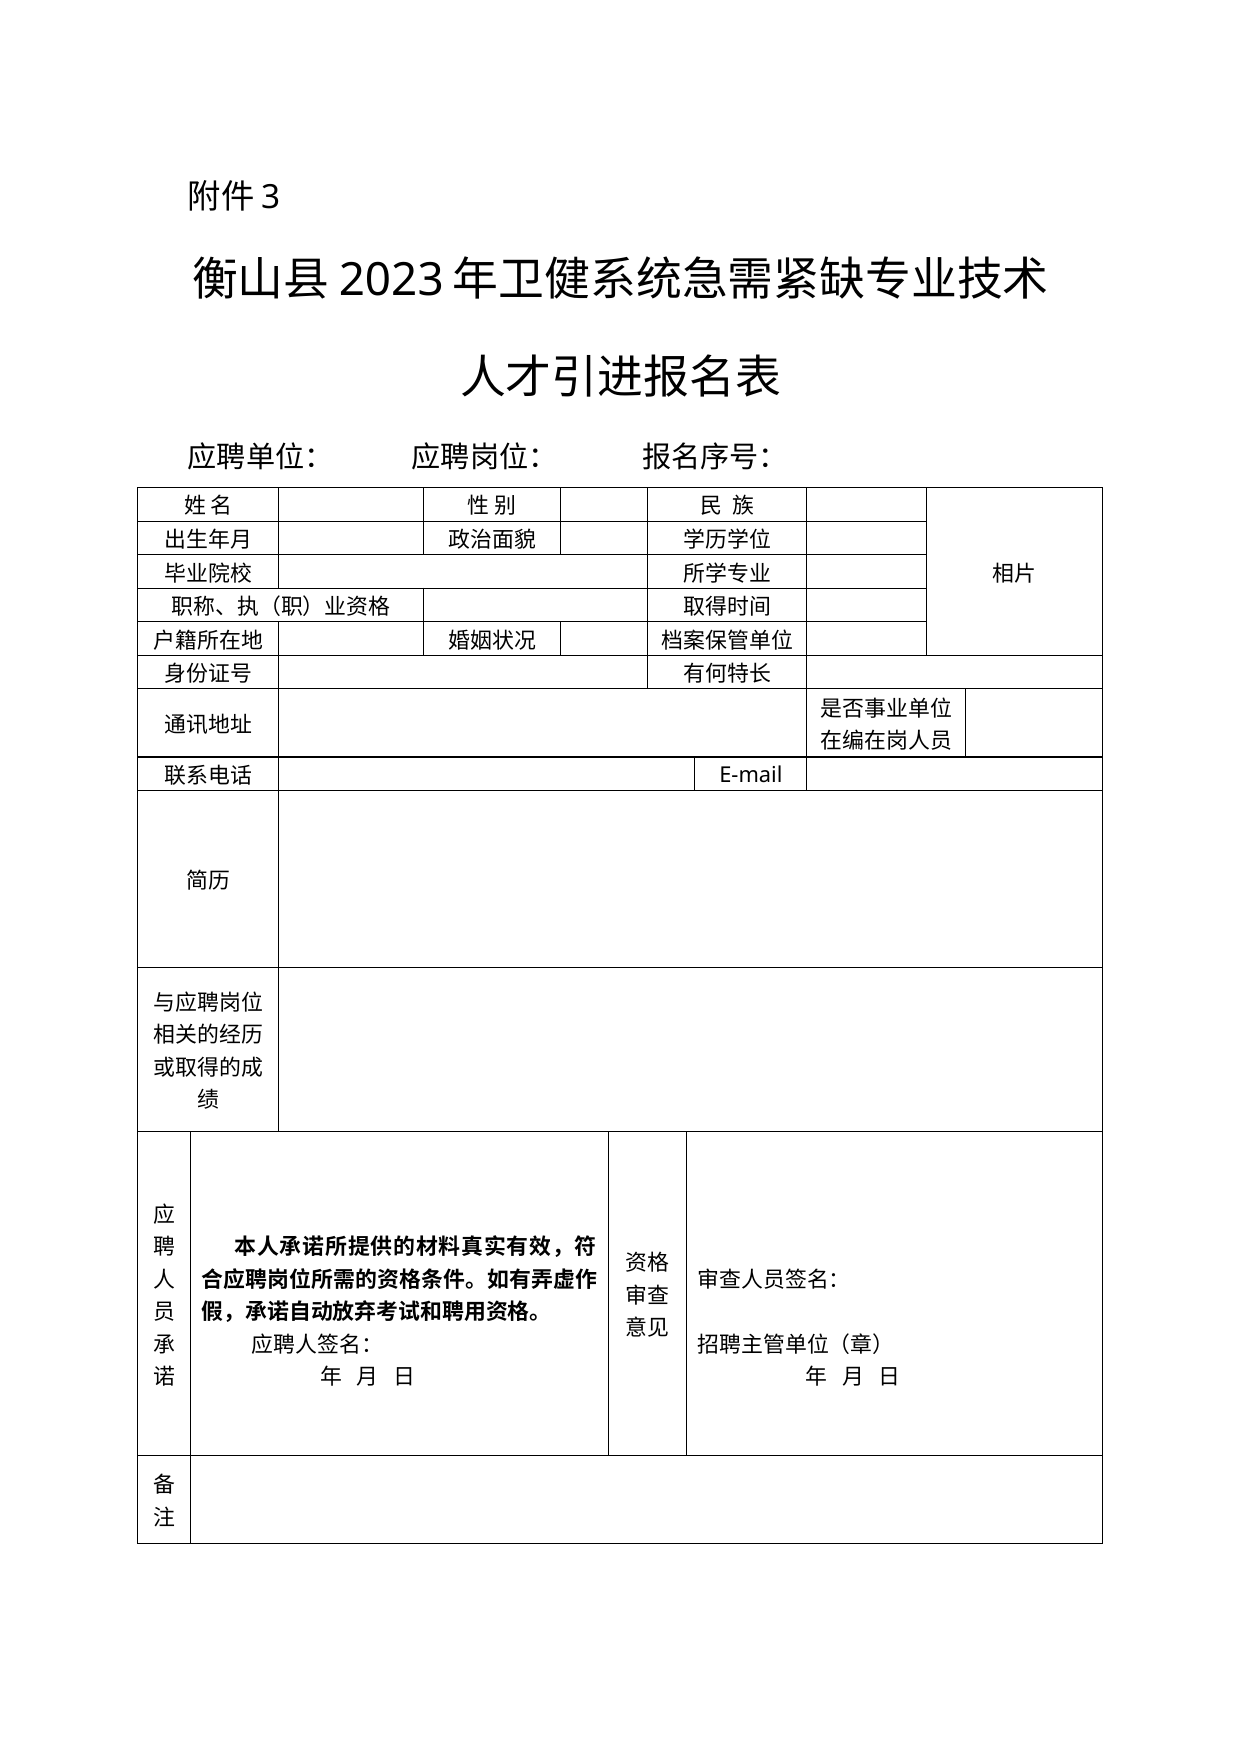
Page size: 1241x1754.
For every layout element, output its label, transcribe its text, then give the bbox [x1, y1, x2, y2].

table_header [279, 488, 423, 521]
table_cell 联系电话 [138, 758, 278, 790]
table_header 民 族 [648, 488, 806, 521]
table_cell [279, 522, 423, 554]
table_cell 通讯地址 [138, 689, 278, 756]
table_cell 婚姻状况 [424, 622, 560, 655]
table_cell [279, 758, 694, 790]
table_cell [279, 968, 1102, 1131]
table_cell 取得时间 [648, 589, 806, 621]
table_cell 政治面貌 [424, 522, 560, 554]
table_cell [191, 1456, 1102, 1543]
text 附件3 [187, 162, 1053, 227]
table_cell 有何特长 [648, 656, 806, 688]
table_cell 简历 [138, 791, 278, 967]
table_cell [807, 656, 1102, 688]
table_cell [807, 589, 926, 621]
table_cell E-mail [695, 758, 806, 790]
table_cell 应聘人员承诺 [138, 1132, 190, 1455]
table_cell [279, 791, 1102, 967]
table_cell 出生年月 [138, 522, 278, 554]
table_cell [807, 522, 926, 554]
table_cell 是否事业单位在编在岗人员 [807, 689, 965, 756]
table_cell 身份证号 [138, 656, 278, 688]
table_cell 毕业院校 [138, 555, 278, 588]
text 应聘单位： 应聘岗位： 报名序号： [187, 422, 1053, 487]
table_cell [807, 622, 926, 655]
text 衡山县2023年卫健系统急需紧缺专业技术人才引进报名表 [187, 227, 1053, 422]
table_cell 所学专业 [648, 555, 806, 588]
table_header [561, 488, 647, 521]
table_cell 档案保管单位 [648, 622, 806, 655]
table_header 性 别 [424, 488, 560, 521]
table_cell [966, 689, 1102, 756]
table_cell [279, 622, 423, 655]
table_cell [561, 522, 647, 554]
table_cell [424, 589, 647, 621]
table_cell [279, 555, 647, 588]
table_cell 资格审查意见 [609, 1132, 686, 1455]
table_cell [561, 622, 647, 655]
table_header 姓 名 [138, 488, 278, 521]
table_cell 职称、执（职）业资格 [138, 589, 423, 621]
table_cell [279, 656, 647, 688]
table_cell 户籍所在地 [138, 622, 278, 655]
table_cell 本人承诺所提供的材料真实有效，符合应聘岗位所需的资格条件。如有弄虚作假，承诺自动放弃考试和聘用资格。 应聘人签名： 年 月 日 [191, 1132, 608, 1455]
table_cell [807, 555, 926, 588]
table_header [807, 488, 926, 521]
table_cell 学历学位 [648, 522, 806, 554]
table_cell 与应聘岗位相关的经历或取得的成绩 [138, 968, 278, 1131]
table_cell [807, 758, 1102, 790]
table_header 相片 [927, 488, 1102, 655]
table_cell 备注 [138, 1456, 190, 1543]
table_cell [279, 689, 806, 756]
table_cell 审查人员签名： 招聘主管单位（章） 年 月 日 [687, 1132, 1102, 1455]
